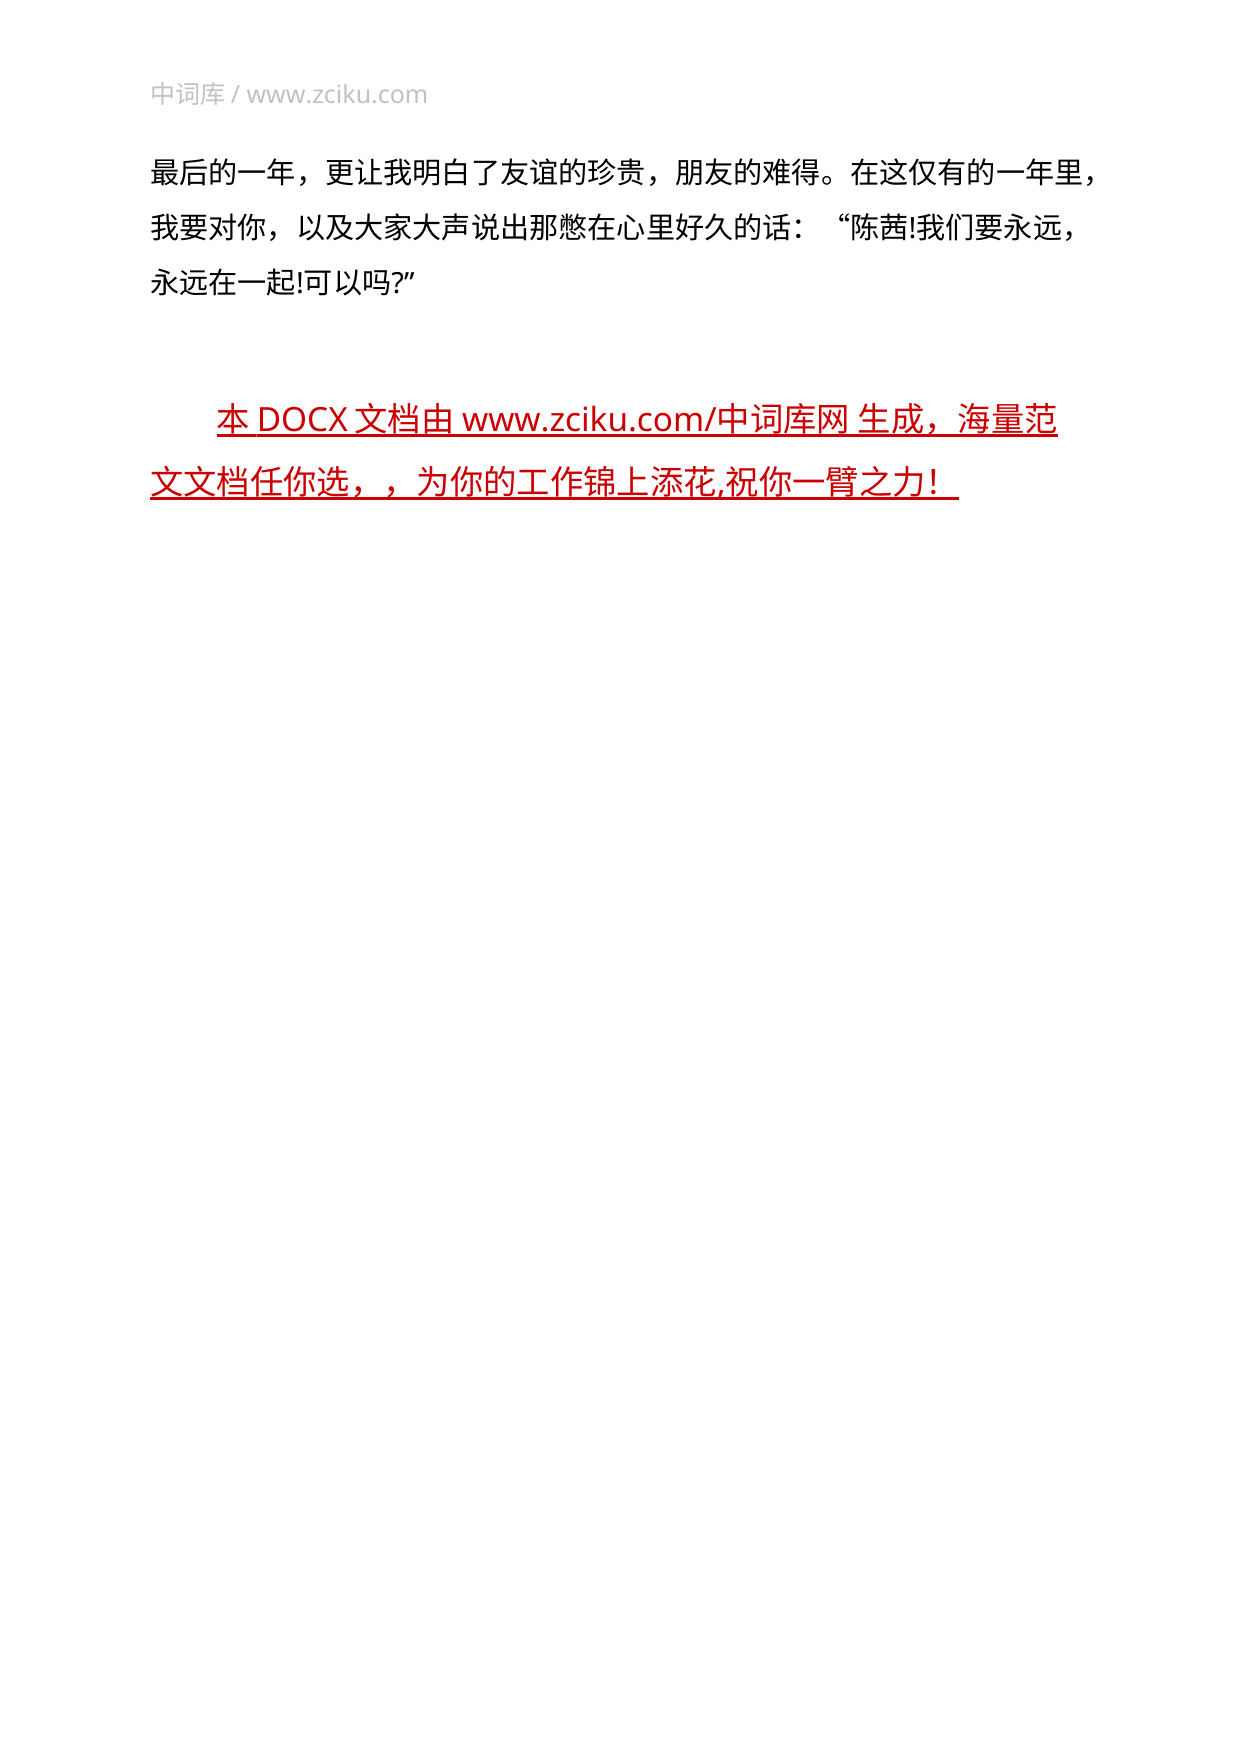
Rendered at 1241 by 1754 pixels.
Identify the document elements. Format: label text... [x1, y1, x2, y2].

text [150, 150, 1090, 302]
text 本DOCX文档由 www.zciku.com/中词库网 生成，海量范文文档任你选，，为你的工作锦上添花,祝你一臂之力！ [150, 393, 1090, 504]
